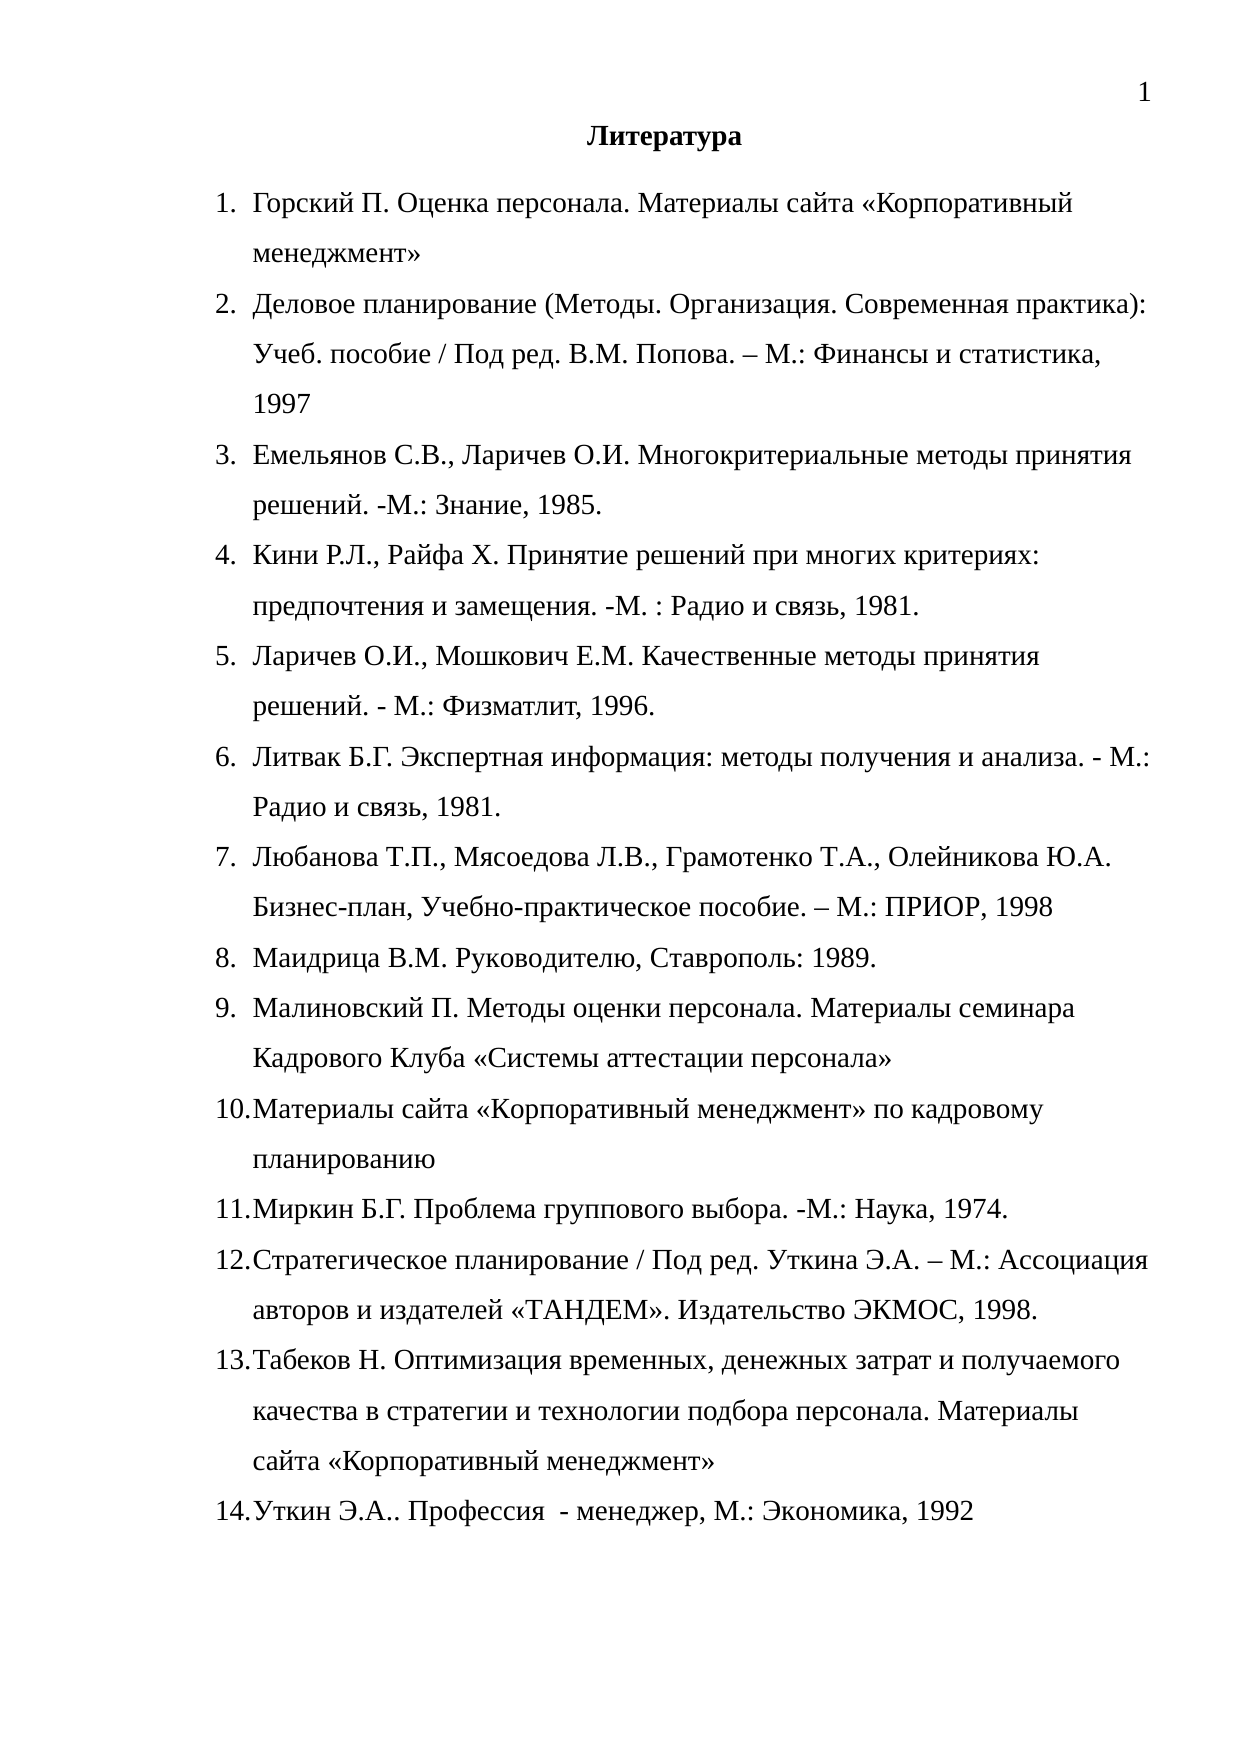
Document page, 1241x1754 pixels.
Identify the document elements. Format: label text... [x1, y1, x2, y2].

list Деловое планирование (Методы. Организация. Современная практика): Учеб. пособие / Под ред. В.М. Попова. – М.: Финансы и статистика, 1997 [215, 286, 1152, 420]
list Емельянов С.В., Ларичев О.И. Многокритериальные методы принятия решений. -М.: Знание, 1985. [215, 437, 1152, 521]
list Литвак Б.Г. Экспертная информация: методы получения и анализа. - М.: Радио и связь, 1981. [215, 739, 1152, 822]
list Материалы сайта «Корпоративный менеджмент» по кадровому планированию [215, 1091, 1152, 1175]
list Стратегическое планирование / Под ред. Уткина Э.А. – М.: Ассоциация авторов и издателей «ТАНДЕМ». Издательство ЭКМОС, 1998. [215, 1242, 1152, 1326]
list Кини Р.Л., Райфа Х. Принятие решений при многих критериях: предпочтения и замещения. -М. : Радио и связь, 1981. [215, 537, 1152, 621]
list Уткин Э.А.. Профессия - менеджер, М.: Экономика, 1992 [215, 1493, 1152, 1527]
list Любанова Т.П., Мясоедова Л.В., Грамотенко Т.А., Олейникова Ю.А. Бизнес-план, Учебно-практическое пособие. – М.: ПРИОР, 1998 [215, 839, 1152, 923]
list Миркин Б.Г. Проблема группового выбора. -М.: Наука, 1974. [215, 1191, 1152, 1225]
list Горский П. Оценка персонала. Материалы сайта «Корпоративный менеджмент» [215, 185, 1152, 269]
list Маидрица В.М. Руководителю, Ставрополь: 1989. [215, 940, 1152, 973]
subtitle Литература [177, 118, 1152, 152]
list Малиновский П. Методы оценки персонала. Материалы семинара Кадрового Клуба «Системы аттестации персонала» [215, 990, 1152, 1074]
list Табеков Н. Оптимизация временных, денежных затрат и получаемого качества в стратегии и технологии подбора персонала. Материалы сайта «Корпоративный менеджмент» [215, 1342, 1152, 1477]
list Ларичев О.И., Мошкович Е.М. Качественные методы принятия решений. - М.: Физматлит, 1996. [215, 638, 1152, 722]
